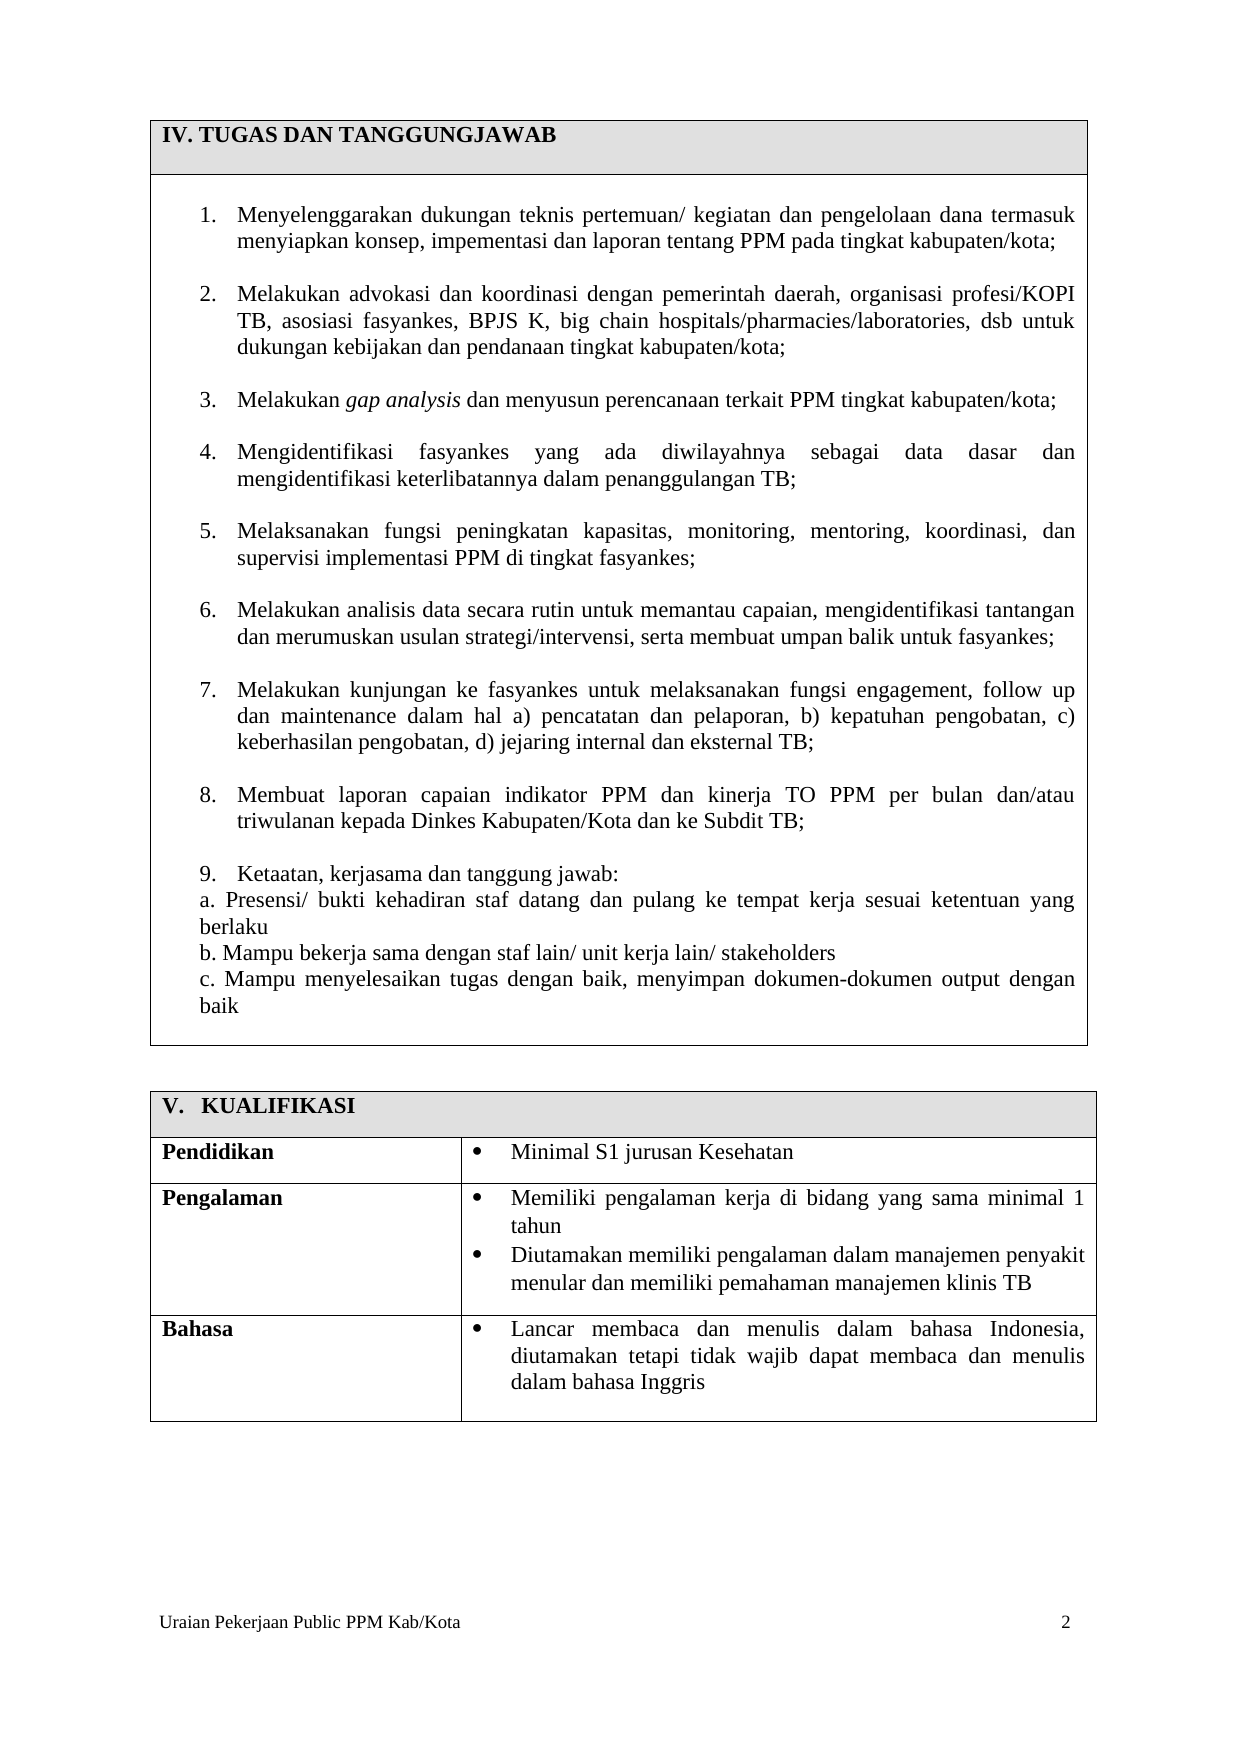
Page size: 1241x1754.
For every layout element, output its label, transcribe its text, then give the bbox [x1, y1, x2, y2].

table_cell Menyelenggarakan dukungan teknis pertemuan/ kegiatan dan pengelolaan dana termasuk menyiapkan konsep, impementasi dan laporan tentang PPM pada tingkat kabupaten/kota; Melakukan advokasi dan koordinasi dengan pemerintah daerah, organisasi profesi/KOPI TB, asosiasi fasyankes, BPJS K, big chain hospitals/pharmacies/laboratories, dsb untuk dukungan kebijakan dan pendanaan tingkat kabupaten/kota; Melakukan gap analysis dan menyusun perencanaan terkait PPM tingkat kabupaten/kota; Mengidentifikasi fasyankes yang ada diwilayahnya sebagai data dasar dan mengidentifikasi keterlibatannya dalam penanggulangan TB; Melaksanakan fungsi peningkatan kapasitas, monitoring, mentoring, koordinasi, dan supervisi implementasi PPM di tingkat fasyankes; Melakukan analisis data secara rutin untuk memantau capaian, mengidentifikasi tantangan dan merumuskan usulan strategi/intervensi, serta membuat umpan balik untuk fasyankes; Melakukan kunjungan ke fasyankes untuk melaksanakan fungsi engagement, follow up dan maintenance dalam hal a) pencatatan dan pelaporan, b) kepatuhan pengobatan, c) keberhasilan pengobatan, d) jejaring internal dan eksternal TB; Membuat laporan capaian indikator PPM dan kinerja TO PPM per bulan dan/atau triwulanan kepada Dinkes Kabupaten/Kota dan ke Subdit TB; Ketaatan, kerjasama dan tanggung jawab: a. Presensi/ bukti kehadiran staf datang dan pulang ke tempat kerja sesuai ketentuan yang berlaku b. Mampu bekerja sama dengan staf lain/ unit kerja lain/ stakeholders c. Mampu menyelesaikan tugas dengan baik, menyimpan dokumen-dokumen output dengan baik [151, 175, 1087, 1044]
table_header V. KUALIFIKASI [151, 1092, 1096, 1137]
table_cell Memiliki pengalaman kerja di bidang yang sama minimal 1 tahun Diutamakan memiliki pengalaman dalam manajemen penyakit menular dan memiliki pemahaman manajemen klinis TB [462, 1184, 1096, 1314]
table_cell Pendidikan [151, 1138, 461, 1183]
table_header IV. TUGAS DAN TANGGUNGJAWAB [151, 121, 1087, 174]
table_cell Pengalaman [151, 1184, 461, 1314]
table_cell Minimal S1 jurusan Kesehatan [462, 1138, 1096, 1183]
table_cell Bahasa [151, 1316, 461, 1421]
table_cell Lancar membaca dan menulis dalam bahasa Indonesia, diutamakan tetapi tidak wajib dapat membaca dan menulis dalam bahasa Inggris [462, 1316, 1096, 1421]
